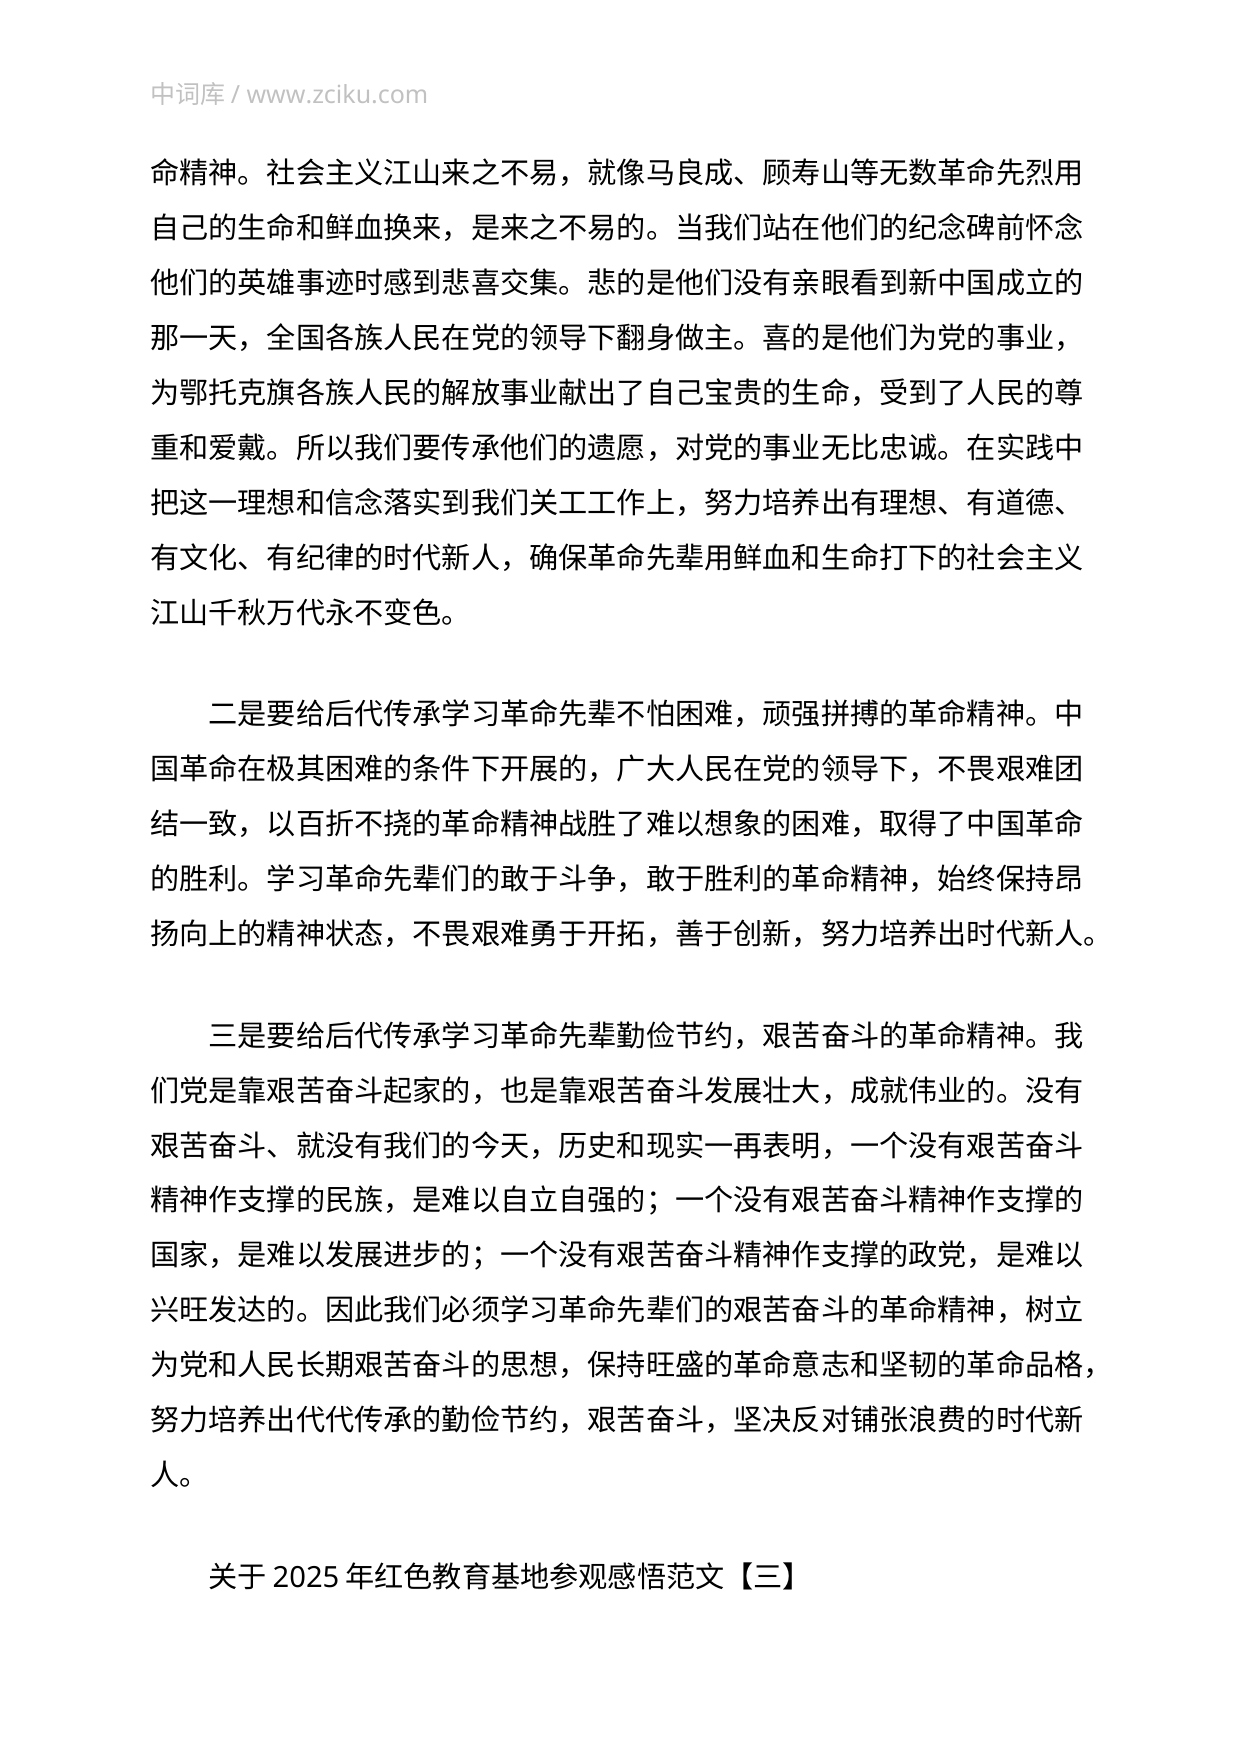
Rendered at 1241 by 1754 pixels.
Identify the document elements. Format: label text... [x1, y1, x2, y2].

text 三是要给后代传承学习革命先辈勤俭节约，艰苦奋斗的革命精神。我们党是靠艰苦奋斗起家的，也是靠艰苦奋斗发展壮大，成就伟业的。没有艰苦奋斗、就没有我们的今天，历史和现实一再表明，一个没有艰苦奋斗精神作支撑的民族，是难以自立自强的；一个没有艰苦奋斗精神作支撑的国家，是难以发展进步的；一个没有艰苦奋斗精神作支撑的政党，是难以兴旺发达的。因此我们必须学习革命先辈们的艰苦奋斗的革命精神，树立为党和人民长期艰苦奋斗的思想，保持旺盛的革命意志和坚韧的革命品格，努力培养出代代传承的勤俭节约，艰苦奋斗，坚决反对铺张浪费的时代新人。 [150, 1012, 1090, 1494]
text 二是要给后代传承学习革命先辈不怕困难，顽强拼搏的革命精神。中国革命在极其困难的条件下开展的，广大人民在党的领导下，不畏艰难团结一致，以百折不挠的革命精神战胜了难以想象的困难，取得了中国革命的胜利。学习革命先辈们的敢于斗争，敢于胜利的革命精神，始终保持昂扬向上的精神状态，不畏艰难勇于开拓，善于创新，努力培养出时代新人。 [150, 691, 1090, 953]
text 关于2025年红色教育基地参观感悟范文【三】 [150, 1553, 1090, 1596]
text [150, 150, 1090, 631]
